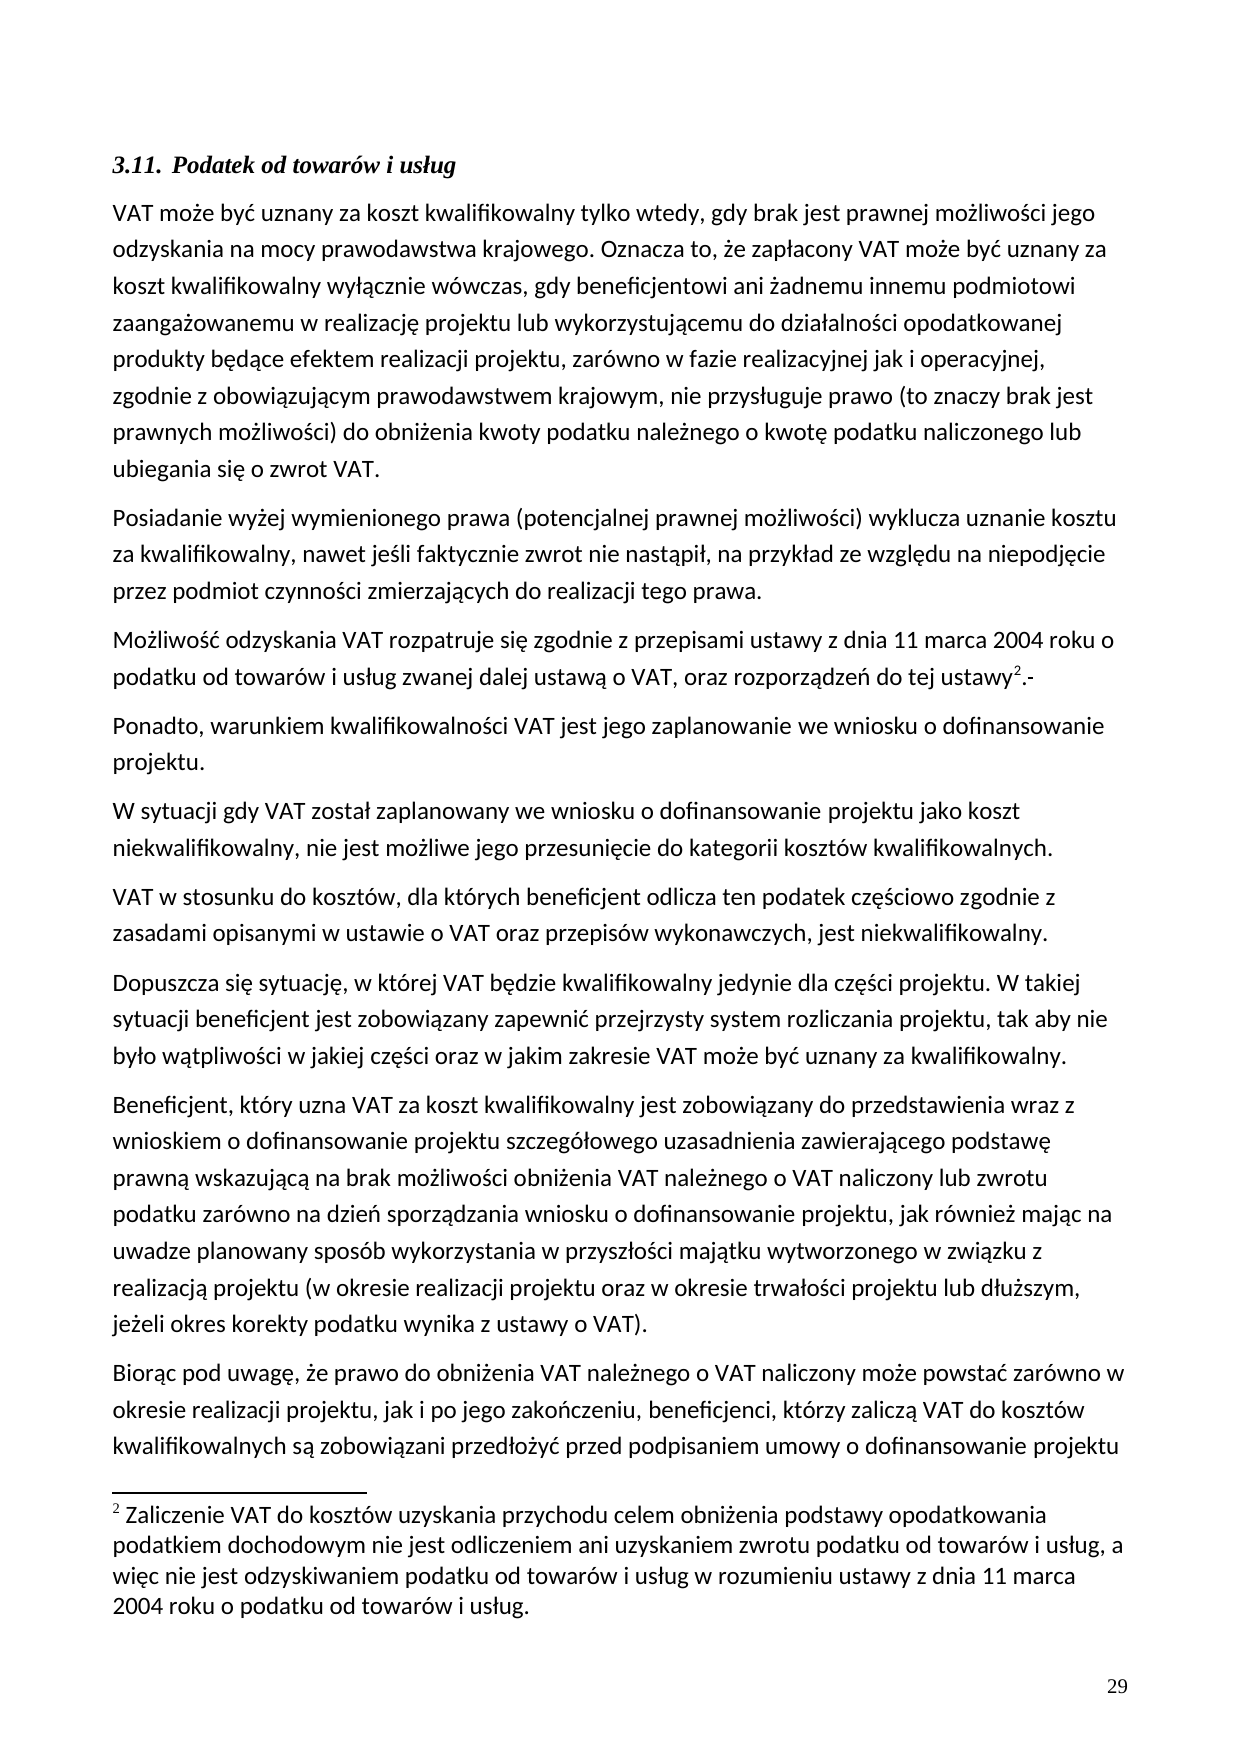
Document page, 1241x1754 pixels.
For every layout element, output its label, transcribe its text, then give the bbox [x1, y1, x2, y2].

text Ponadto, warunkiem kwalifikowalności VAT jest jego zaplanowanie we wniosku o dofinansowanie projektu. [112, 710, 1128, 777]
text VAT w stosunku do kosztów, dla których beneficjent odlicza ten podatek częściowo zgodnie z zasadami opisanymi w ustawie o VAT oraz przepisów wykonawczych, jest niekwalifikowalny. [112, 881, 1128, 948]
text Dopuszcza się sytuację, w której VAT będzie kwalifikowalny jedynie dla części projektu. W takiej sytuacji beneficjent jest zobowiązany zapewnić przejrzysty system rozliczania projektu, tak aby nie było wątpliwości w jakiej części oraz w jakim zakresie VAT może być uznany za kwalifikowalny. [112, 967, 1128, 1070]
text Możliwość odzyskania VAT rozpatruje się zgodnie z przepisami ustawy z dnia 11 marca 2004 roku o podatku od towarów i usług zwanej dalej ustawą o VAT, oraz rozporządzeń do tej ustawy. [112, 624, 1128, 691]
text VAT może być uznany za koszt kwalifikowalny tylko wtedy, gdy brak jest prawnej możliwości jego odzyskania na mocy prawodawstwa krajowego. Oznacza to, że zapłacony VAT może być uznany za koszt kwalifikowalny wyłącznie wówczas, gdy beneficjentowi ani żadnemu innemu podmiotowi zaangażowanemu w realizację projektu lub wykorzystującemu do działalności opodatkowanej produkty będące efektem realizacji projektu, zarówno w fazie realizacyjnej jak i operacyjnej, zgodnie z obowiązującym prawodawstwem krajowym, nie przysługuje prawo (to znaczy brak jest prawnych możliwości) do obniżenia kwoty podatku należnego o kwotę podatku naliczonego lub ubiegania się o zwrot VAT. [112, 197, 1128, 483]
text Beneficjent, który uzna VAT za koszt kwalifikowalny jest zobowiązany do przedstawienia wraz z wnioskiem o dofinansowanie projektu szczegółowego uzasadnienia zawierającego podstawę prawną wskazującą na brak możliwości obniżenia VAT należnego o VAT naliczony lub zwrotu podatku zarówno na dzień sporządzania wniosku o dofinansowanie projektu, jak również mając na uwadze planowany sposób wykorzystania w przyszłości majątku wytworzonego w związku z realizacją projektu (w okresie realizacji projektu oraz w okresie trwałości projektu lub dłuższym, jeżeli okres korekty podatku wynika z ustawy o VAT). [112, 1089, 1128, 1339]
text Posiadanie wyżej wymienionego prawa (potencjalnej prawnej możliwości) wyklucza uznanie kosztu za kwalifikowalny, nawet jeśli faktycznie zwrot nie nastąpił, na przykład ze względu na niepodjęcie przez podmiot czynności zmierzających do realizacji tego prawa. [112, 502, 1128, 606]
text W sytuacji gdy VAT został zaplanowany we wniosku o dofinansowanie projektu jako koszt niekwalifikowalny, nie jest możliwe jego przesunięcie do kategorii kosztów kwalifikowalnych. [112, 795, 1128, 862]
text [112, 1357, 1128, 1461]
subtitle Podatek od towarów i usług [112, 150, 1128, 179]
